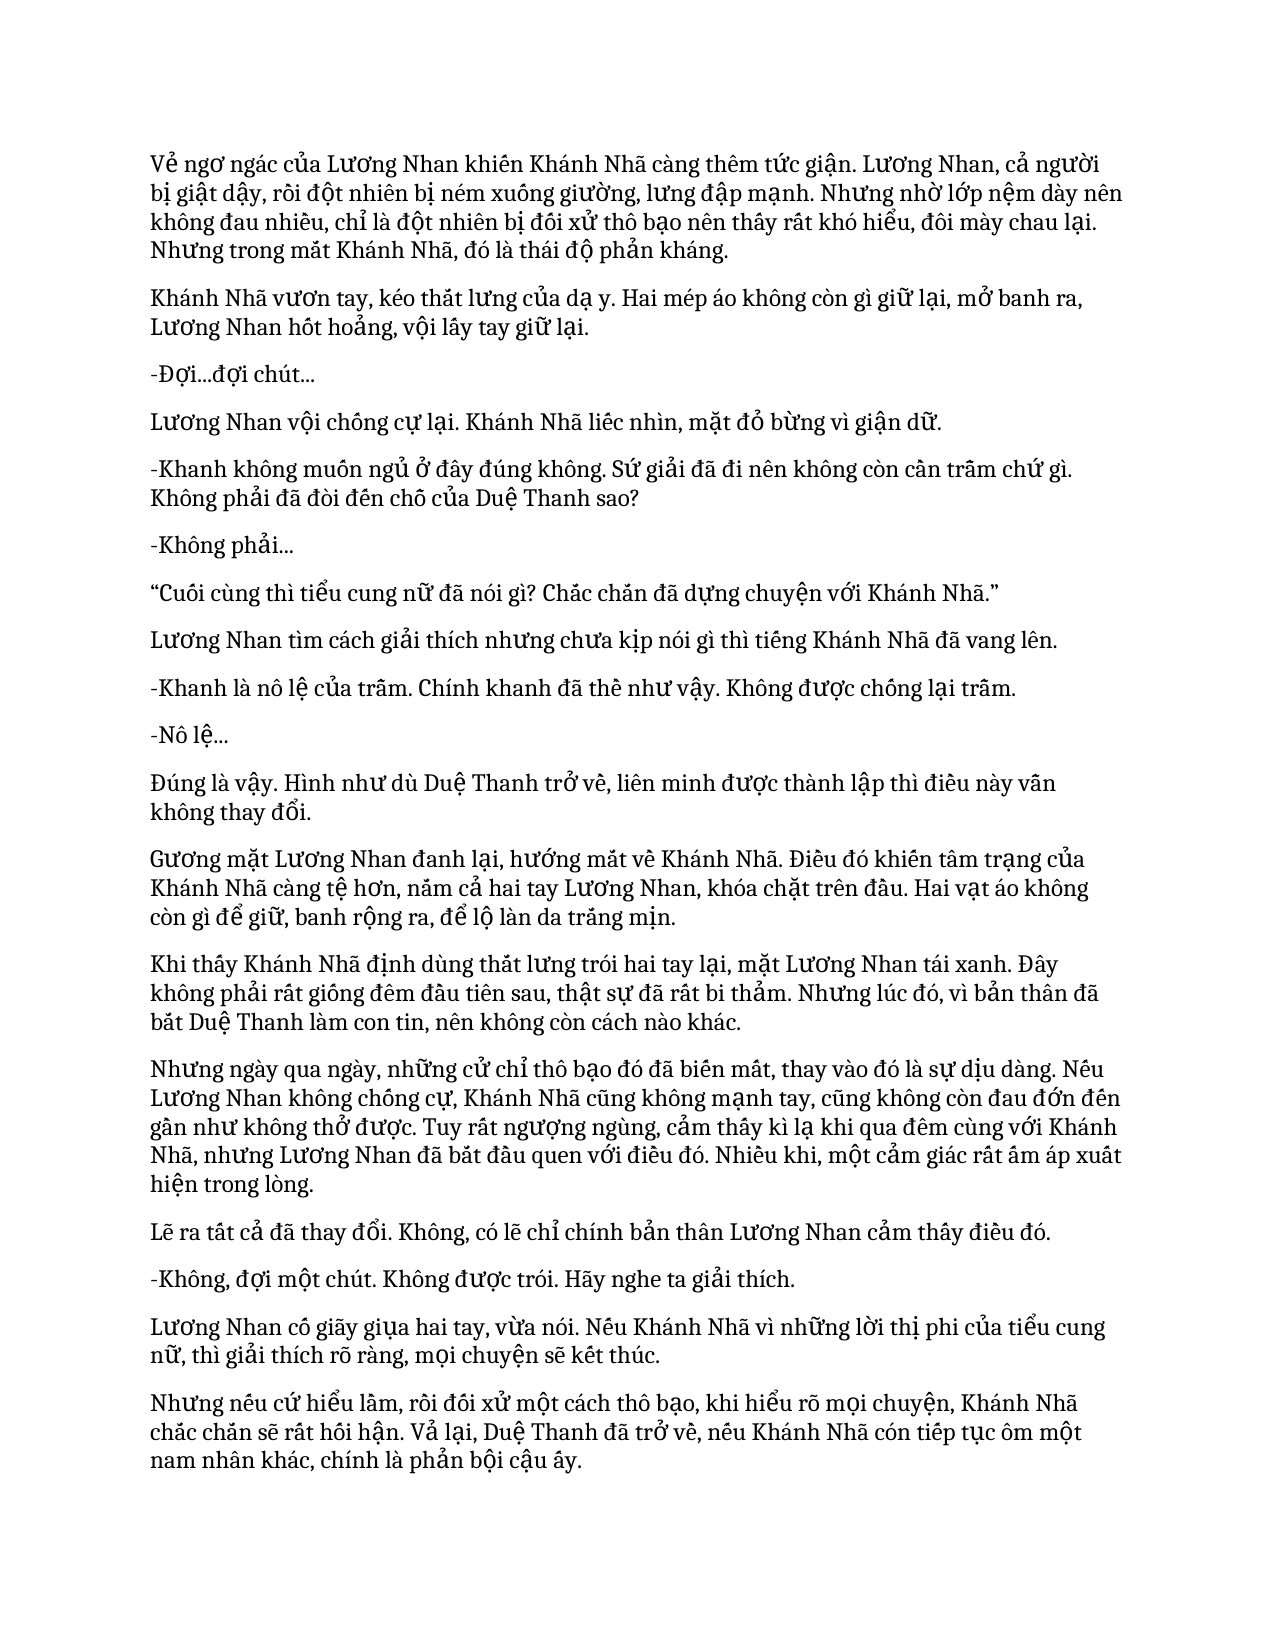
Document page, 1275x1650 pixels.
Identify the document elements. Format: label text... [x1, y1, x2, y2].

text Gương mặt Lương Nhan đanh lại, hướng mắt về Khánh Nhã. Điều đó khiến tâm trạng của Khánh Nhã càng tệ hơn, nắm cả hai tay Lương Nhan, khóa chặt trên đầu. Hai vạt áo không còn gì để giữ, banh rộng ra, để lộ làn da trắng mịn. [150, 845, 1125, 931]
text -Nô lệ... [150, 721, 1125, 750]
text Nhưng nếu cứ hiểu lầm, rồi đối xử một cách thô bạo, khi hiểu rõ mọi chuyện, Khánh Nhã chắc chắn sẽ rất hối hận. Vả lại, Duệ Thanh đã trở về, nếu Khánh Nhã cón tiếp tục ôm một nam nhân khác, chính là phản bội cậu ấy. [150, 1389, 1125, 1475]
text “Cuối cùng thì tiểu cung nữ đã nói gì? Chắc chắn đã dựng chuyện với Khánh Nhã.” [150, 579, 1125, 607]
text Lương Nhan tìm cách giải thích nhưng chưa kịp nói gì thì tiếng Khánh Nhã đã vang lên. [150, 626, 1125, 655]
text -Đợi...đợi chút... [150, 360, 1125, 389]
text Lương Nhan vội chống cự lại. Khánh Nhã liếc nhìn, mặt đỏ bừng vì giận dữ. [150, 407, 1125, 436]
text -Không, đợi một chút. Không được trói. Hãy nghe ta giải thích. [150, 1265, 1125, 1294]
text Lương Nhan cố giãy giụa hai tay, vừa nói. Nếu Khánh Nhã vì những lời thị phi của tiểu cung nữ, thì giải thích rõ ràng, mọi chuyện sẽ kết thúc. [150, 1312, 1125, 1370]
text Khi thấy Khánh Nhã định dùng thắt lưng trói hai tay lại, mặt Lương Nhan tái xanh. Đây không phải rất giống đêm đầu tiên sau, thật sự đã rất bi thảm. Nhưng lúc đó, vì bản thân đã bắt Duệ Thanh làm con tin, nên không còn cách nào khác. [150, 950, 1125, 1036]
text Khánh Nhã vươn tay, kéo thắt lưng của dạ y. Hai mép áo không còn gì giữ lại, mở banh ra, Lương Nhan hốt hoảng, vội lấy tay giữ lại. [150, 284, 1125, 341]
text -Khanh không muốn ngủ ở đây đúng không. Sứ giải đã đi nên không còn cần trẫm chứ gì. Không phải đã đòi đến chỗ của Duệ Thanh sao? [150, 455, 1125, 512]
text Vẻ ngơ ngác của Lương Nhan khiến Khánh Nhã càng thêm tức giận. Lương Nhan, cả người bị giật dậy, rồi đột nhiên bị ném xuống giường, lưng đập mạnh. Nhưng nhờ lớp nệm dày nên không đau nhiều, chỉ là đột nhiên bị đối xử thô bạo nên thấy rất khó hiểu, đôi mày chau lại. Nhưng trong mắt Khánh Nhã, đó là thái độ phản kháng. [150, 150, 1125, 265]
text Nhưng ngày qua ngày, những cử chỉ thô bạo đó đã biến mất, thay vào đó là sự dịu dàng. Nếu Lương Nhan không chống cự, Khánh Nhã cũng không mạnh tay, cũng không còn đau đớn đến gần như không thở được. Tuy rất ngượng ngùng, cảm thấy kì lạ khi qua đêm cùng với Khánh Nhã, nhưng Lương Nhan đã bắt đầu quen với điều đó. Nhiều khi, một cảm giác rất ấm áp xuất hiện trong lòng. [150, 1055, 1125, 1199]
text -Không phải... [150, 531, 1125, 560]
text Đúng là vậy. Hình như dù Duệ Thanh trở về, liên minh được thành lập thì điều này vẫn không thay đổi. [150, 769, 1125, 826]
text Lẽ ra tất cả đã thay đổi. Không, có lẽ chỉ chính bản thân Lương Nhan cảm thấy điều đó. [150, 1217, 1125, 1246]
text -Khanh là nô lệ của trẫm. Chính khanh đã thề như vậy. Không được chống lại trẫm. [150, 674, 1125, 702]
